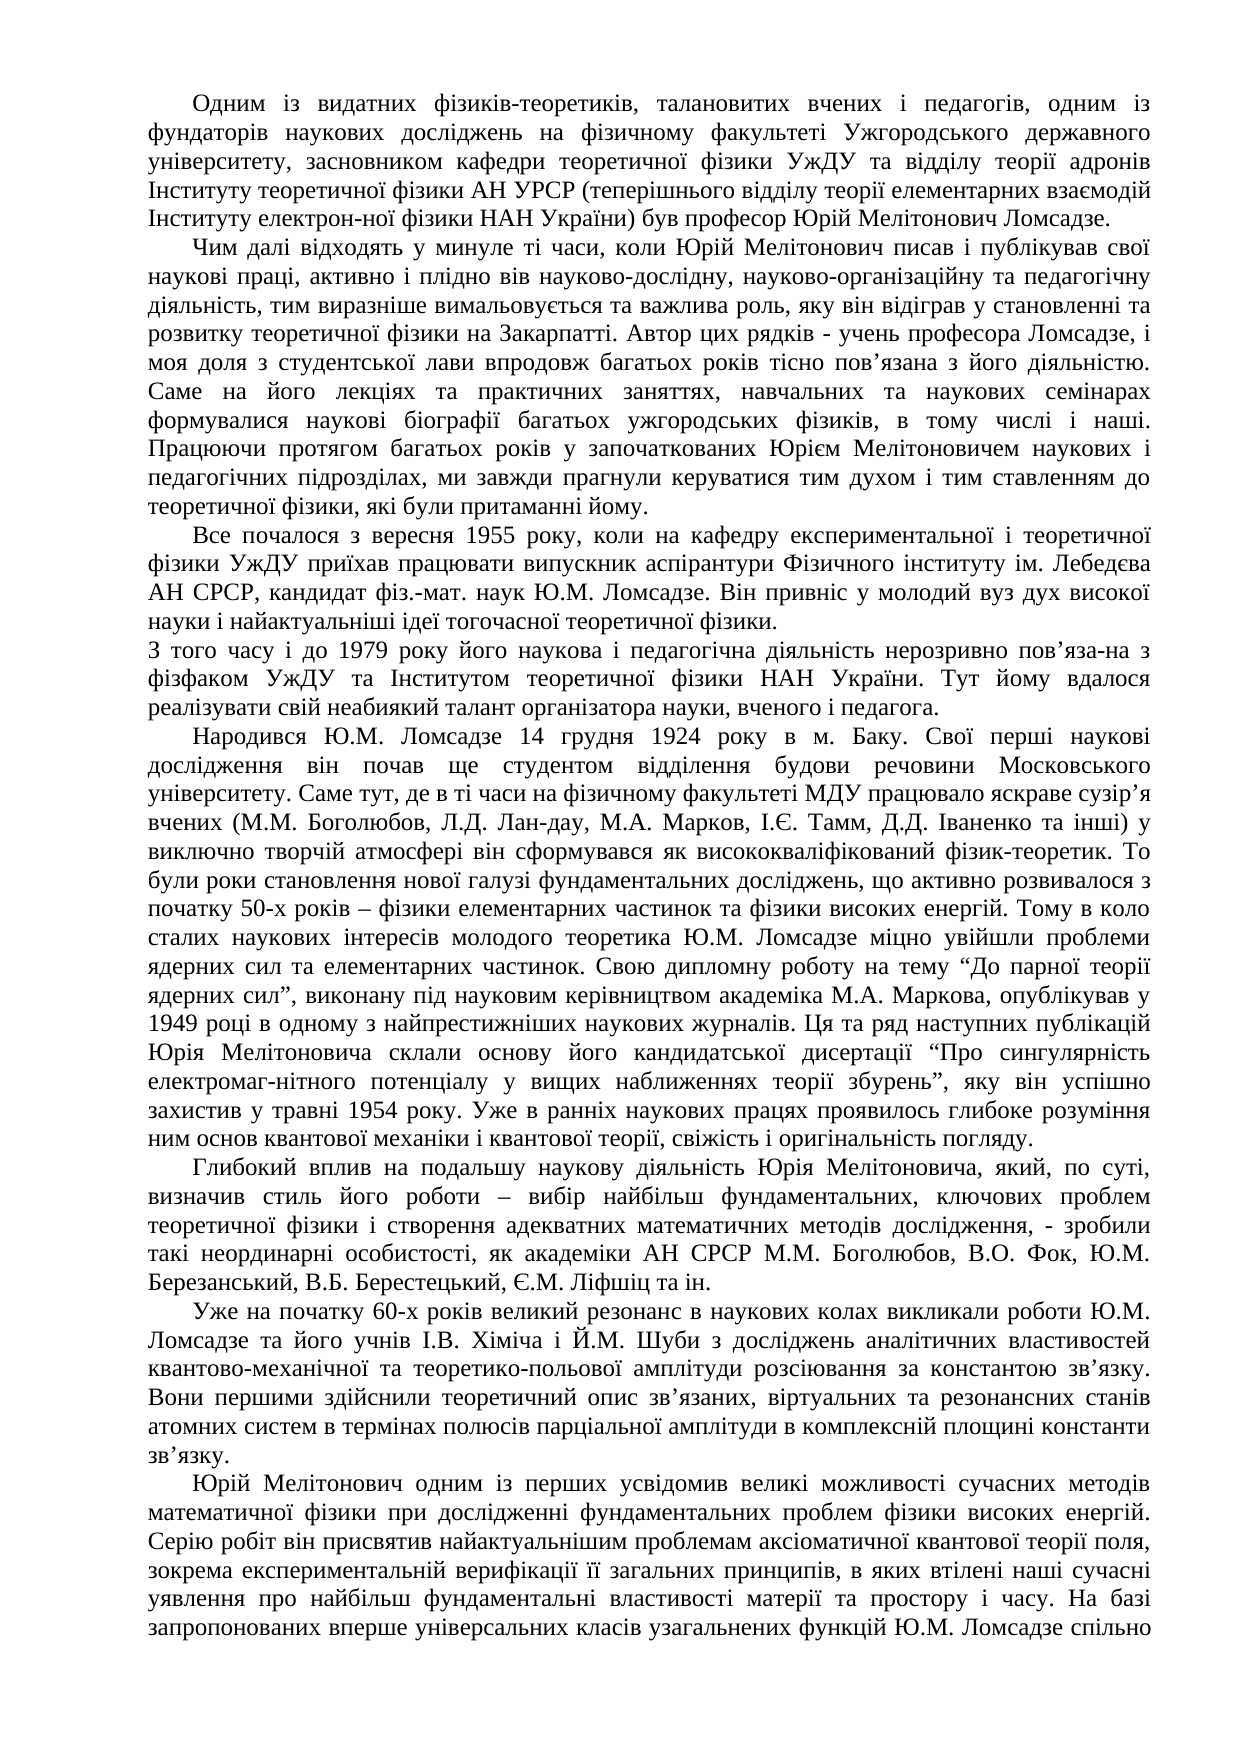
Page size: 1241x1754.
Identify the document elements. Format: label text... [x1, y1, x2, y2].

text Уже на початку 60-х років великий резонанс в наукових колах викликали роботи Ю.М. Ломсадзе та його учнів І.В. Хіміча і Й.М. Шуби з досліджень аналітичних властивостей квантово-механічної та теоретико-польової амплітуди розсіювання за константою зв’язку. Вони першими здійснили теоретичний опис зв’язаних, віртуальних та резонансних станів атомних систем в термінах полюсів парціальної амплітуди в комплексній площині константи зв’язку. [148, 1296, 1152, 1468]
text З того часу і до 1979 року його наукова і педагогічна діяльність нерозривно пов’яза-на з фізфаком УжДУ та Інститутом теоретичної фізики НАН України. Тут йому вдалося реалізувати свій неабиякий талант організатора науки, вченого і педагога. [148, 635, 1152, 721]
text Глибокий вплив на подальшу наукову діяльність Юрія Мелітоновича, який, по суті, визначив стиль його роботи – вибір найбільш фундаментальних, ключових проблем теоретичної фізики і створення адекватних математичних методів дослідження, - зробили такі неординарні особистості, як академіки АН СРСР М.М. Боголюбов, В.О. Фок, Ю.М. Березанський, В.Б. Берестецький, Є.М. Ліфшіц та ін. [148, 1152, 1152, 1296]
text Чим далі відходять у минуле ті часи, коли Юрій Мелітонович писав і публікував свої наукові праці, активно і плідно вів науково-дослідну, науково-організаційну та педагогічну діяльність, тим виразніше вимальовується та важлива роль, яку він відіграв у становленні та розвитку теоретичної фізики на Закарпатті. Автор цих рядків - учень професора Ломсадзе, і моя доля з студентської лави впродовж багатьох років тісно пов’язана з його діяльністю. Саме на його лекціях та практичних заняттях, навчальних та наукових семінарах формувалися наукові біографії багатьох ужгородських фізиків, в тому числі і наші. Працюючи протягом багатьох років у започаткованих Юрієм Мелітоновичем наукових і педагогічних підрозділах, ми завжди прагнули керуватися тим духом і тим ставленням до теоретичної фізики, які були притаманні йому. [148, 232, 1152, 520]
text Народився Ю.М. Ломсадзе 14 грудня 1924 року в м. Баку. Свої перші наукові дослідження він почав ще студентом відділення будови речовини Московського університету. Саме тут, де в ті часи на фізичному факультеті МДУ працювало яскраве сузір’я вчених (М.М. Боголюбов, Л.Д. Лан-дау, М.А. Марков, І.Є. Тамм, Д.Д. Іваненко та інші) у виключно творчій атмосфері він сформувався як висококваліфікований фізик-теоретик. То були роки становлення нової галузі фундаментальних досліджень, що активно розвивалося з початку 50-х років – фізики елементарних частинок та фізики високих енергій. Тому в коло сталих наукових інтересів молодого теоретика Ю.М. Ломсадзе міцно увійшли проблеми ядерних сил та елементарних частинок. Свою дипломну роботу на тему “До парної теорії ядерних сил”, виконану під науковим керівництвом академіка М.А. Маркова, опублікував у 1949 році в одному з найпрестижніших наукових журналів. Ця та ряд наступних публікацій Юрія Мелітоновича склали основу його кандидатської дисертації “Про сингулярність електромаг-нітного потенціалу у вищих наближеннях теорії збурень”, яку він успішно захистив у травні 1954 року. Уже в ранніх наукових працях проявилось глибоке розуміння ним основ квантової механіки і квантової теорії, свіжість і оригінальність погляду. [148, 721, 1152, 1152]
text Все почалося з вересня 1955 року, коли на кафедру експериментальної і теоретичної фізики УжДУ приїхав працювати випускник аспірантури Фізичного інституту ім. Лебедєва АН СРСР, кандидат фіз.-мат. наук Ю.М. Ломсадзе. Він привніс у молодий вуз дух високої науки і найактуальніші ідеї тогочасної теоретичної фізики. [148, 520, 1152, 635]
text Одним із видатних фізиків-теоретиків, талановитих вчених і педагогів, одним із фундаторів наукових досліджень на фізичному факультеті Ужгородського державного університету, засновником кафедри теоретичної фізики УжДУ та відділу теорії адронів Інституту теоретичної фізики АН УРСР (теперішнього відділу теорії елементарних взаємодій Інституту електрон-ної фізики НАН України) був професор Юрій Мелітонович Ломсадзе. [148, 88, 1152, 232]
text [148, 1468, 1152, 1641]
